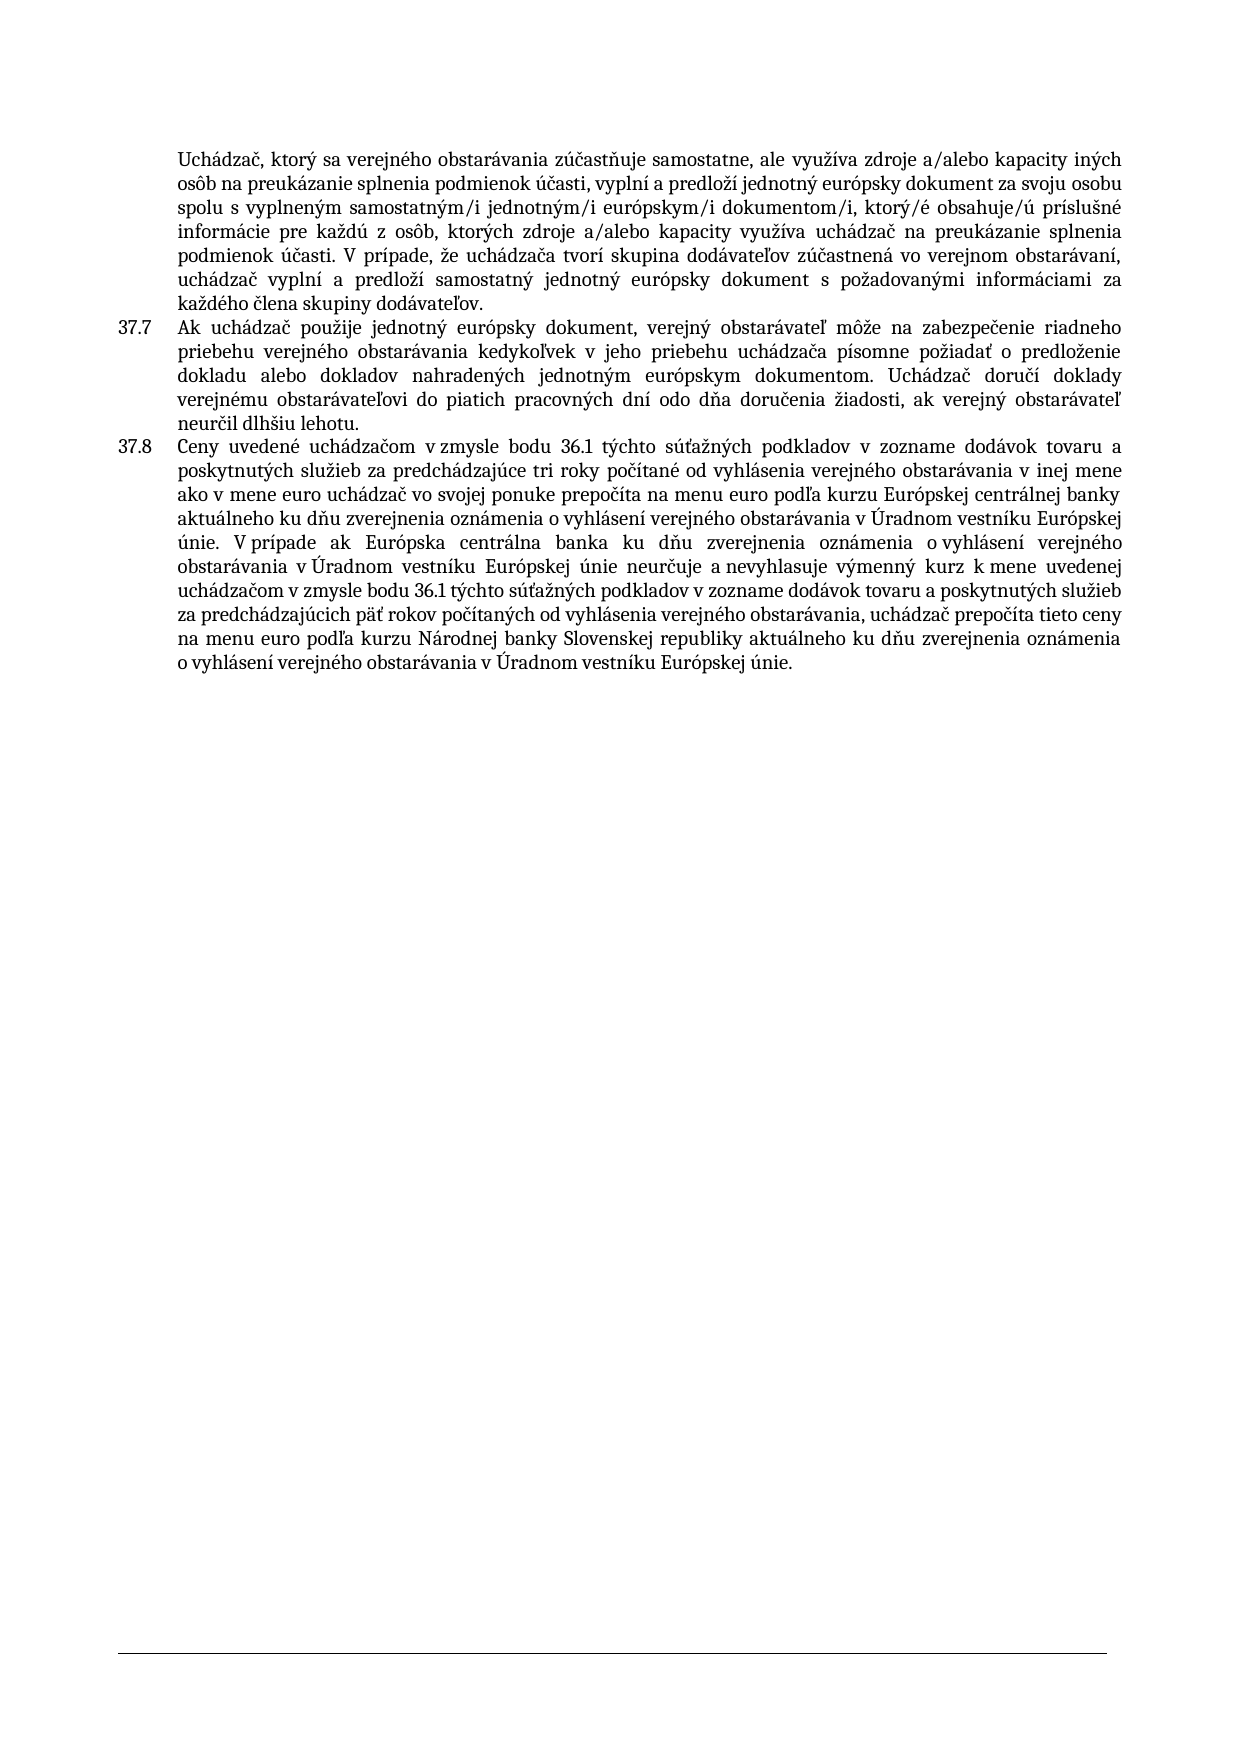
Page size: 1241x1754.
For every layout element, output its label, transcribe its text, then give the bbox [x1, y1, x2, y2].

list Ak uchádzač použije jednotný európsky dokument, verejný obstarávateľ môže na zabezpečenie riadneho priebehu verejného obstarávania kedykoľvek v jeho priebehu uchádzača písomne požiadať o predloženie dokladu alebo dokladov nahradených jednotným európskym dokumentom. Uchádzač doručí doklady verejnému obstarávateľovi do piatich pracovných dní odo dňa doručenia žiadosti, ak verejný obstarávateľ neurčil dlhšiu lehotu. [118, 315, 1122, 435]
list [118, 148, 1122, 315]
list Ceny uvedené uchádzačom v zmysle bodu 36.1 týchto súťažných podkladov v zozname dodávok tovaru a poskytnutých služieb za predchádzajúce tri roky počítané od vyhlásenia verejného obstarávania v inej mene ako v mene euro uchádzač vo svojej ponuke prepočíta na menu euro podľa kurzu Európskej centrálnej banky aktuálneho ku dňu zverejnenia oznámenia o vyhlásení verejného obstarávania v Úradnom vestníku Európskej únie. V prípade ak Európska centrálna banka ku dňu zverejnenia oznámenia o vyhlásení verejného obstarávania v Úradnom vestníku Európskej únie neurčuje a nevyhlasuje výmenný kurz k mene uvedenej uchádzačom v zmysle bodu 36.1 týchto súťažných podkladov v zozname dodávok tovaru a poskytnutých služieb za predchádzajúcich päť rokov počítaných od vyhlásenia verejného obstarávania, uchádzač prepočíta tieto ceny na menu euro podľa kurzu Národnej banky Slovenskej republiky aktuálneho ku dňu zverejnenia oznámenia o vyhlásení verejného obstarávania v Úradnom vestníku Európskej únie. [118, 435, 1122, 675]
